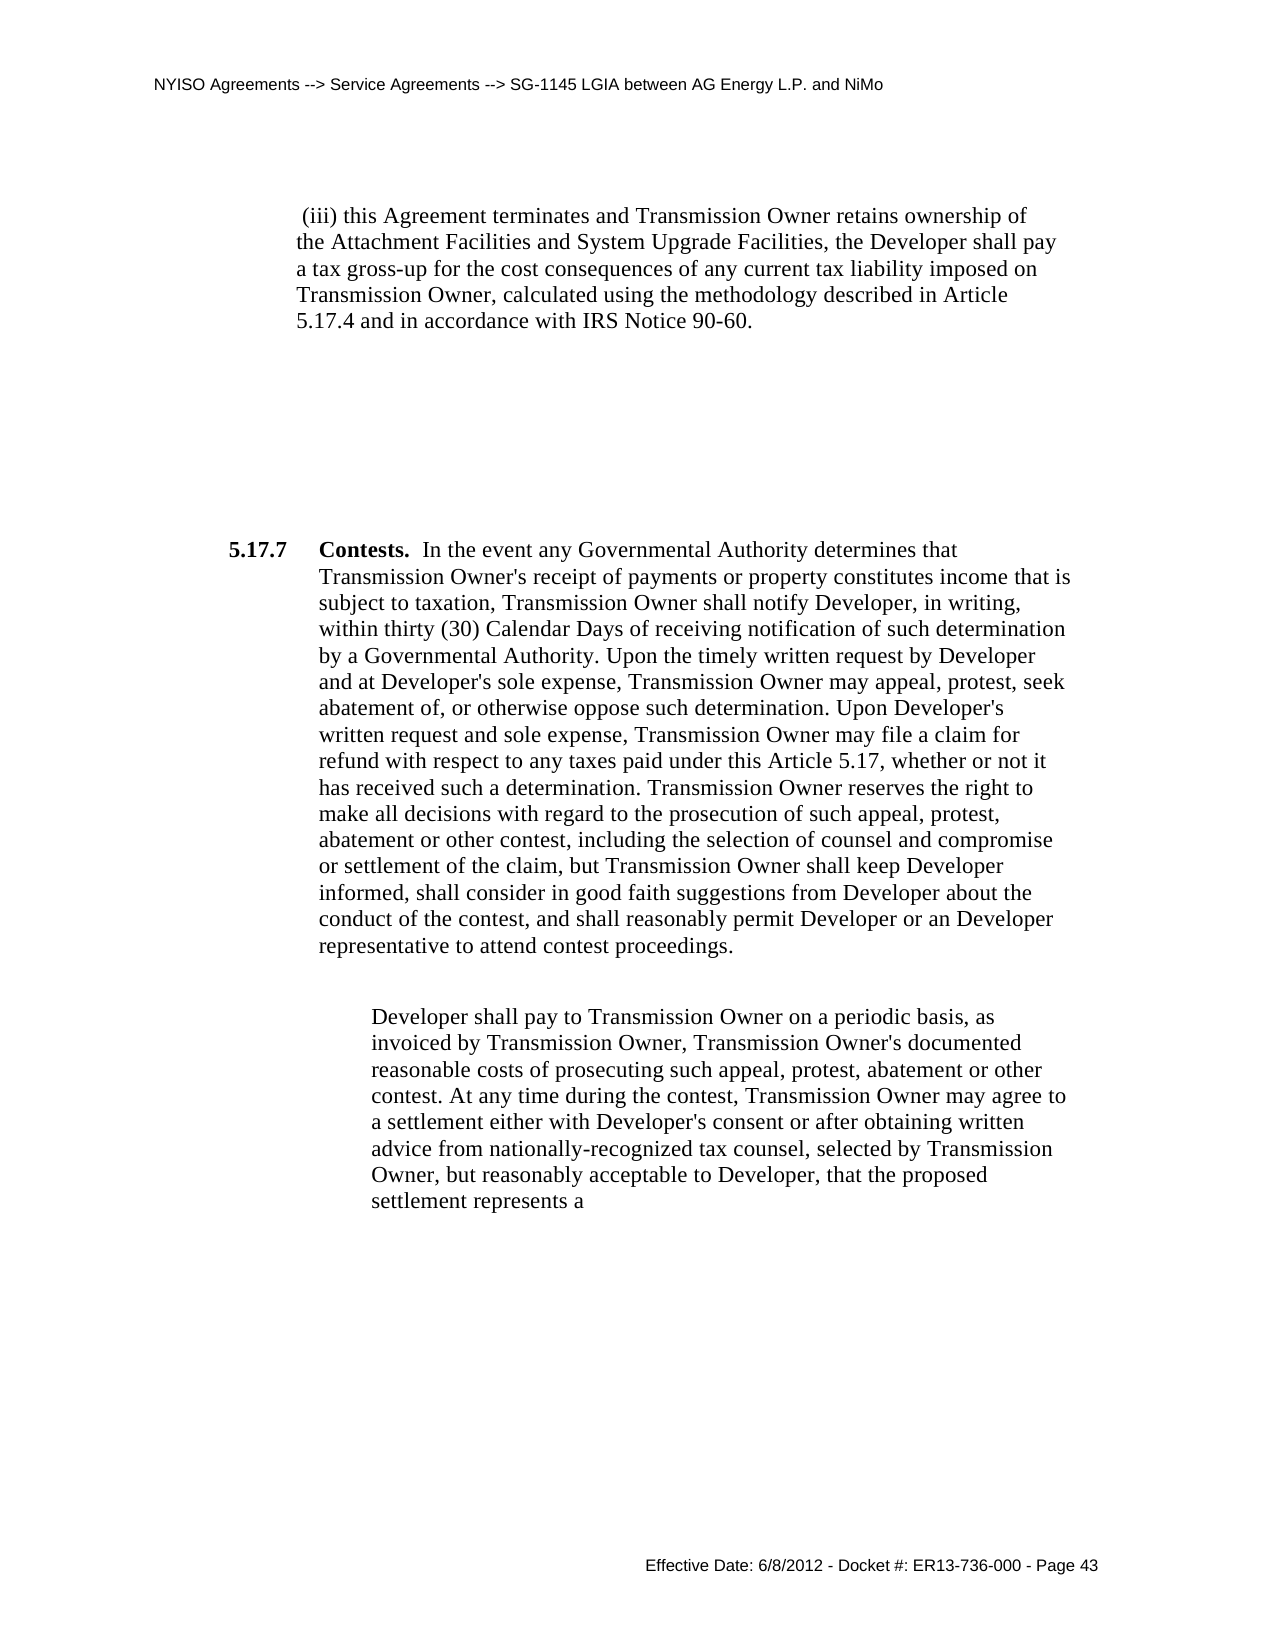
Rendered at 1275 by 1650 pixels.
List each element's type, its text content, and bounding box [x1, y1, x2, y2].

text 5.17.7 Contests. In the event any Governmental Authority determines that Transmission Owner's receipt of payments or property constitutes income that is subject to taxation, Transmission Owner shall notify Developer, in writing, within thirty (30) Calendar Days of receiving notification of such determination by a Governmental Authority. Upon the timely written request by Developer and at Developer's sole expense, Transmission Owner may appeal, protest, seek abatement of, or otherwise oppose such determination. Upon Developer's written request and sole expense, Transmission Owner may file a claim for refund with respect to any taxes paid under this Article 5.17, whether or not it has received such a determination. Transmission Owner reserves the right to make all decisions with regard to the prosecution of such appeal, protest, abatement or other contest, including the selection of counsel and compromise or settlement of the claim, but Transmission Owner shall keep Developer informed, shall consider in good faith suggestions from Developer about the conduct of the contest, and shall reasonably permit Developer or an Developer representative to attend contest proceedings. [228, 536, 1072, 958]
text (iii) this Agreement terminates and Transmission Owner retains ownership of the Attachment Facilities and System Upgrade Facilities, the Developer shall pay a tax gross-up for the cost consequences of any current tax liability imposed on Transmission Owner, calculated using the methodology described in Article 5.17.4 and in accordance with IRS Notice 90-60. [296, 202, 1063, 334]
text Developer shall pay to Transmission Owner on a periodic basis, as invoiced by Transmission Owner, Transmission Owner's documented reasonable costs of prosecuting such appeal, protest, abatement or other contest. At any time during the contest, Transmission Owner may agree to a settlement either with Developer's consent or after obtaining written advice from nationally-recognized tax counsel, selected by Transmission Owner, but reasonably acceptable to Developer, that the proposed settlement represents a [371, 1003, 1072, 1214]
